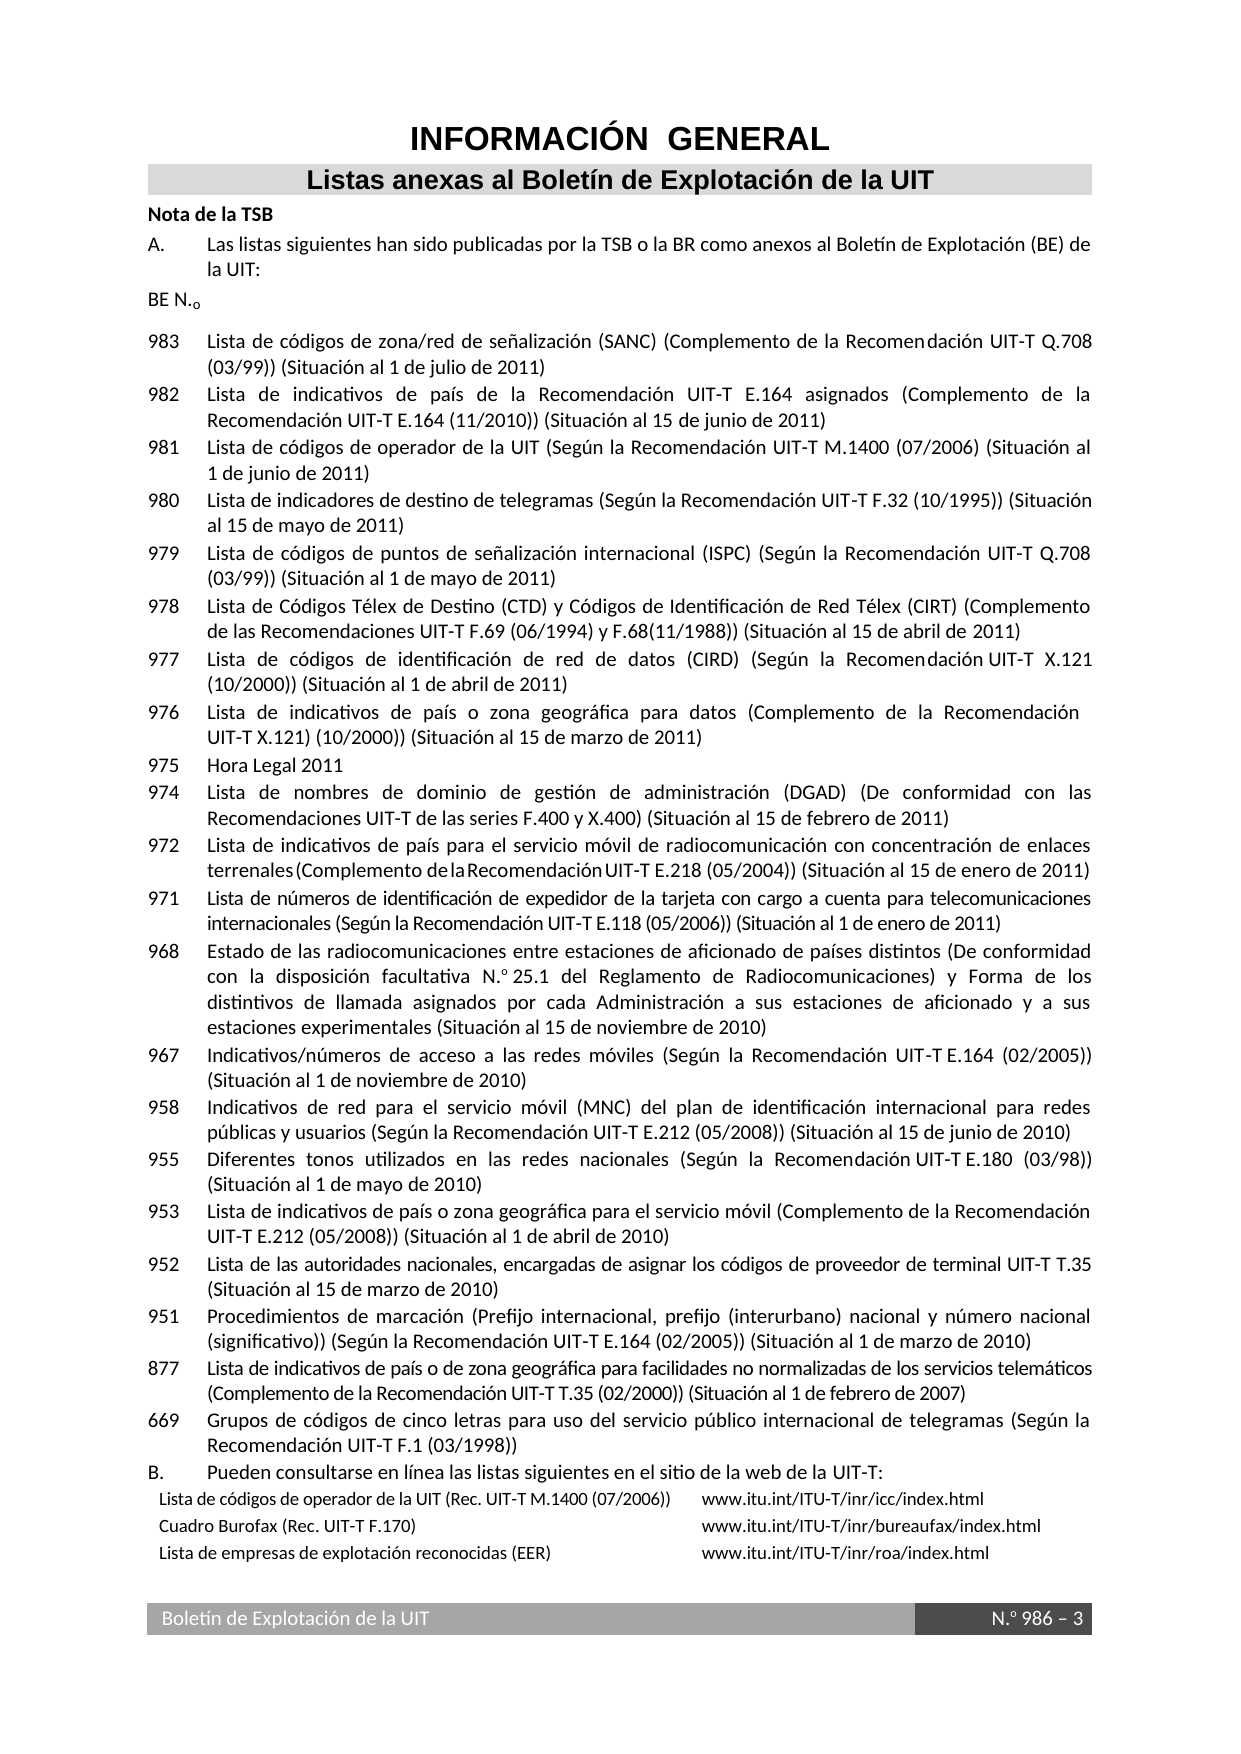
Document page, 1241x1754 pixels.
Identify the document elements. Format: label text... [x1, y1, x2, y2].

text 951 Procedimientos de marcación (Prefijo internacional, prefijo (interurbano) nacional y número nacional (significativo)) (Según la Recomendación UIT-T E.164 (02/2005)) (Situación al 1 de marzo de 2010) [148, 1303, 1092, 1353]
text 977 Lista de códigos de identificación de red de datos (CIRD) (Según la Recomendación UIT-T X.121 (10/2000)) (Situación al 1 de abril de 2011) [148, 646, 1092, 697]
text 971 Lista de números de identificación de expedidor de la tarjeta con cargo a cuenta para telecomunicaciones internacionales (Según la Recomendación UIT-T E.118 (05/2006)) (Situación al 1 de enero de 2011) [148, 885, 1092, 936]
text 958 Indicativos de red para el servicio móvil (MNC) del plan de identificación internacional para redes públicas y usuarios (Según la Recomendación UIT-T E.212 (05/2008)) (Situación al 15 de junio de 2010) [148, 1095, 1092, 1145]
title Nota de la TSB [148, 201, 1092, 227]
text 975 Hora Legal 2011 [148, 752, 1092, 777]
text 983 Lista de códigos de zona/red de señalización (SANC) (Complemento de la Recomendación UIT-T Q.708 (03/99)) (Situación al 1 de julio de 2011) [148, 328, 1092, 379]
text 669 Grupos de códigos de cinco letras para uso del servicio público internacional de telegramas (Según la Recomendación UIT-T F.1 (03/1998)) [148, 1407, 1092, 1457]
title A. Las listas siguientes han sido publicadas por la TSB o la BR como anexos al Boletín de Explotación (BE) de la UIT: [148, 231, 1092, 282]
text 952 Lista de las autoridades nacionales, encargadas de asignar los códigos de proveedor de terminal UIT-T T.35 (Situación al 15 de marzo de 2010) [148, 1251, 1092, 1301]
table_cell Cuadro Burofax (Rec. UIT-T F.170) [148, 1512, 690, 1539]
text 982 Lista de indicativos de país de la Recomendación UIT-T E.164 asignados (Complemento de la Recomendación UIT-T E.164 (11/2010)) (Situación al 15 de junio de 2011) [148, 381, 1092, 432]
text 974 Lista de nombres de dominio de gestión de administración (DGAD) (De conformidad con las Recomendaciones UIT-T de las series F.400 y X.400) (Situación al 15 de febrero de 2011) [148, 779, 1092, 830]
table_cell www.itu.int/ITU-T/inr/bureaufax/index.html [690, 1512, 1093, 1539]
text 979 Lista de códigos de puntos de señalización internacional (ISPC) (Según la Recomendación UIT-T Q.708 (03/99)) (Situación al 1 de mayo de 2011) [148, 540, 1092, 591]
text BE N.o [148, 286, 1092, 322]
subtitle Listas anexas al Boletín de Explotación de la UIT [148, 164, 1092, 195]
text 877 Lista de indicativos de país o de zona geográfica para facilidades no normalizadas de los servicios telemáticos (Complemento de la Recomendación UIT-T T.35 (02/2000)) (Situación al 1 de febrero de 2007) [148, 1355, 1092, 1405]
text 976 Lista de indicativos de país o zona geográfica para datos (Complemento de la Recomendación UIT-T X.121) (10/2000)) (Situación al 15 de marzo de 2011) [148, 699, 1092, 750]
table_header www.itu.int/ITU-T/inr/icc/index.html [690, 1485, 1093, 1512]
text B. Pueden consultarse en línea las listas siguientes en el sitio de la web de la UIT-T: [148, 1459, 1092, 1485]
table_cell www.itu.int/ITU-T/inr/roa/index.html [690, 1539, 1093, 1566]
table_cell Lista de empresas de explotación reconocidas (EER) [148, 1539, 690, 1566]
text 968 Estado de las radiocomunicaciones entre estaciones de aficionado de países distintos (De conformidad con la disposición facultativa N.o 25.1 del Reglamento de Radiocomunicaciones) y Forma de los distintivos de llamada asignados por cada Administración a sus estaciones de aficionado y a sus estaciones experimentales (Situación al 15 de noviembre de 2010) [148, 938, 1092, 1040]
text 981 Lista de códigos de operador de la UIT (Según la Recomendación UIT-T M.1400 (07/2006) (Situación al 1 de junio de 2011) [148, 434, 1092, 485]
text 955 Diferentes tonos utilizados en las redes nacionales (Según la Recomendación UIT-T E.180 (03/98)) (Situación al 1 de mayo de 2010) [148, 1147, 1092, 1197]
subtitle INFORMACIÓN GENERAL [148, 119, 1092, 158]
text 953 Lista de indicativos de país o zona geográfica para el servicio móvil (Complemento de la Recomendación UIT-T E.212 (05/2008)) (Situación al 1 de abril de 2010) [148, 1199, 1092, 1249]
text 967 Indicativos/números de acceso a las redes móviles (Según la Recomendación UIT-T E.164 (02/2005)) (Situación al 1 de noviembre de 2010) [148, 1042, 1092, 1093]
text 978 Lista de Códigos Télex de Destino (CTD) y Códigos de Identificación de Red Télex (CIRT) (Complemento de las Recomendaciones UIT-T F.69 (06/1994) y F.68(11/1988)) (Situación al 15 de abril de 2011) [148, 593, 1092, 644]
text 972 Lista de indicativos de país para el servicio móvil de radiocomunicación con concentración de enlaces terrenales (Complemento de la Recomendación UIT-T E.218 (05/2004)) (Situación al 15 de enero de 2011) [148, 832, 1092, 883]
text 980 Lista de indicadores de destino de telegramas (Según la Recomendación UIT-T F.32 (10/1995)) (Situación al 15 de mayo de 2011) [148, 487, 1092, 538]
table_header Lista de códigos de operador de la UIT (Rec. UIT-T M.1400 (07/2006)) [148, 1485, 690, 1512]
